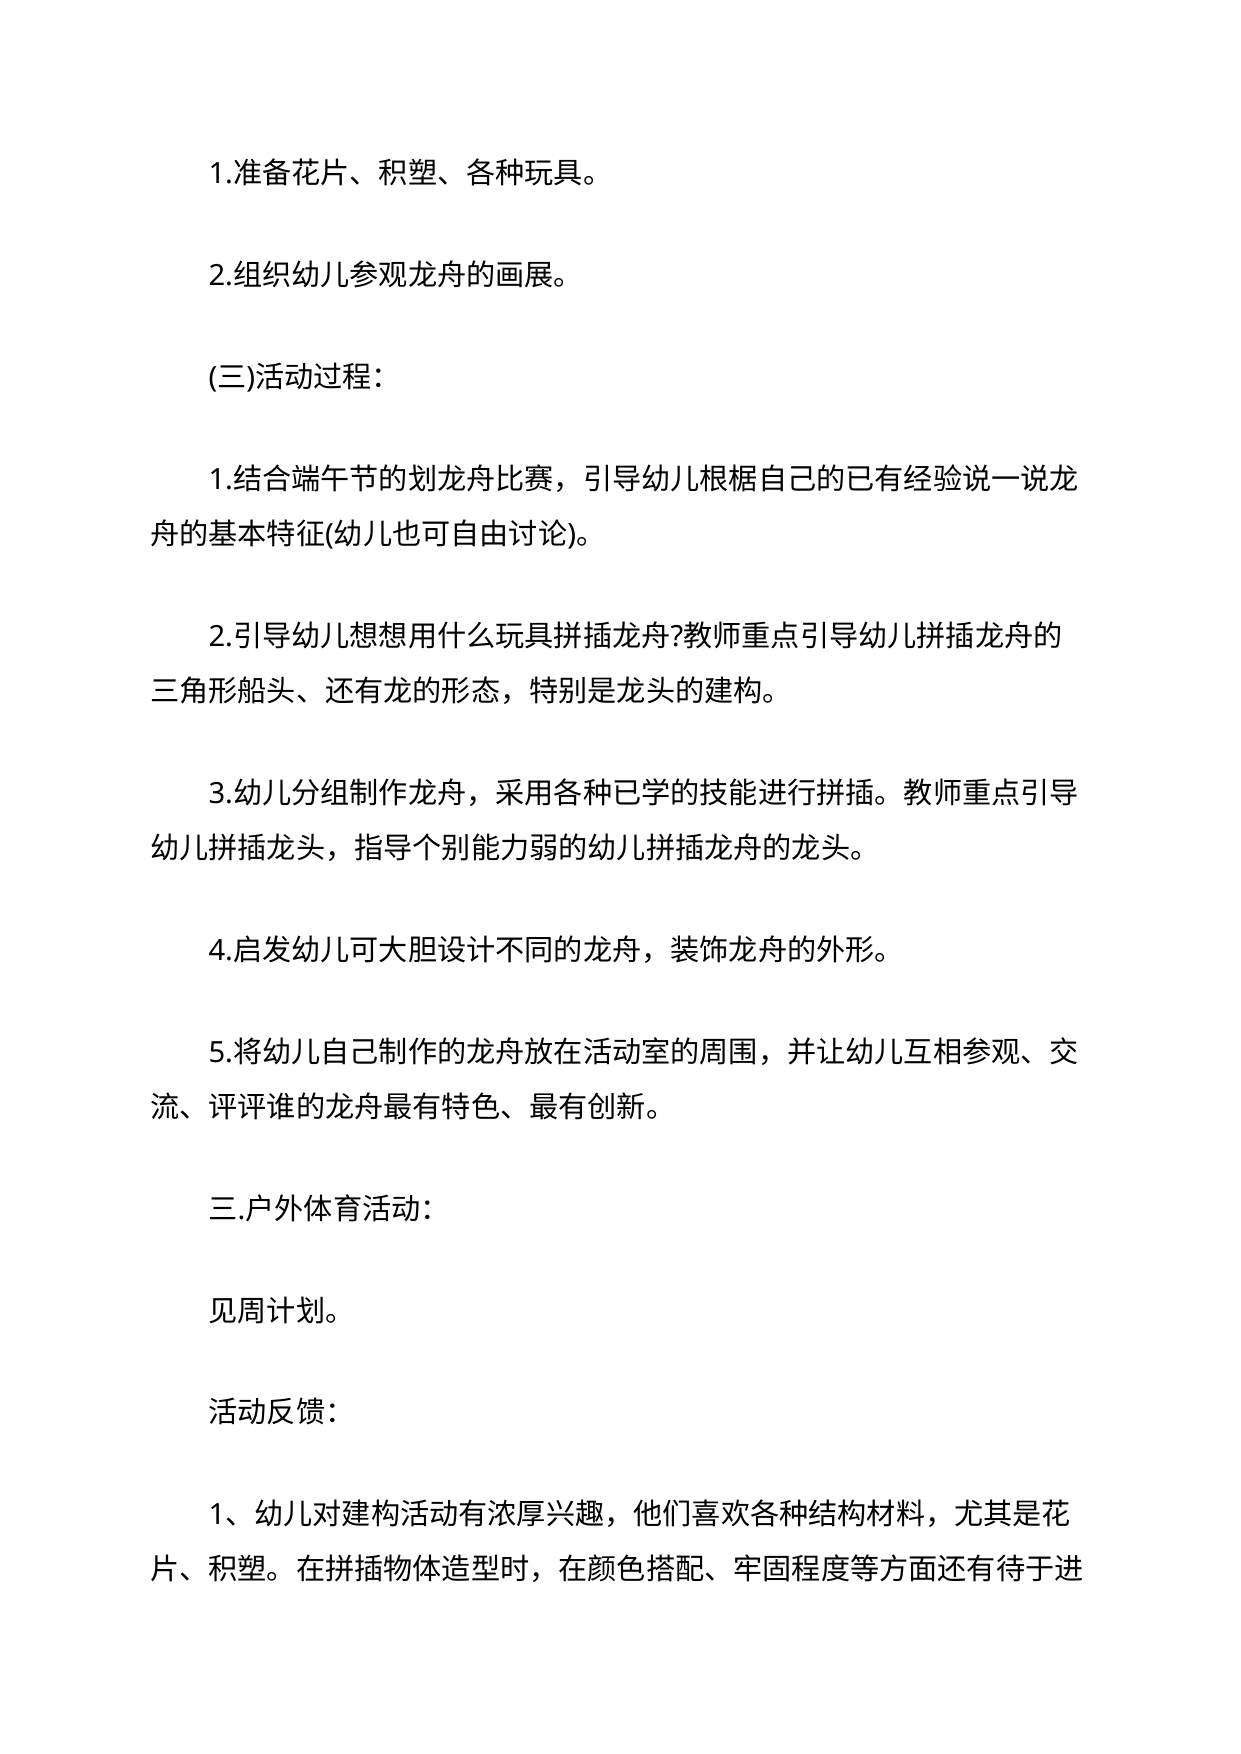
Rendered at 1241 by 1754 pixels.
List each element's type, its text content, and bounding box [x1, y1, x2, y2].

text (三)活动过程： [150, 354, 1090, 396]
text 1.准备花片、积塑、各种玩具。 [150, 150, 1090, 192]
text 5.将幼儿自己制作的龙舟放在活动室的周围，并让幼儿互相参观、交流、评评谁的龙舟最有特色、最有创新。 [150, 1028, 1090, 1126]
text 活动反馈： [150, 1389, 1090, 1431]
text 1.结合端午节的划龙舟比赛，引导幼儿根椐自己的已有经验说一说龙舟的基本特征(幼儿也可自由讨论)。 [150, 456, 1090, 553]
text 2.组织幼儿参观龙舟的画展。 [150, 252, 1090, 294]
text 2.引导幼儿想想用什么玩具拼插龙舟?教师重点引导幼儿拼插龙舟的三角形船头、还有龙的形态，特别是龙头的建构。 [150, 613, 1090, 710]
text 见周计划。 [150, 1287, 1090, 1329]
text 3.幼儿分组制作龙舟，采用各种已学的技能进行拼插。教师重点引导幼儿拼插龙头，指导个别能力弱的幼儿拼插龙舟的龙头。 [150, 770, 1090, 867]
text 4.启发幼儿可大胆设计不同的龙舟，装饰龙舟的外形。 [150, 926, 1090, 969]
text 三.户外体育活动： [150, 1185, 1090, 1228]
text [150, 1491, 1090, 1588]
